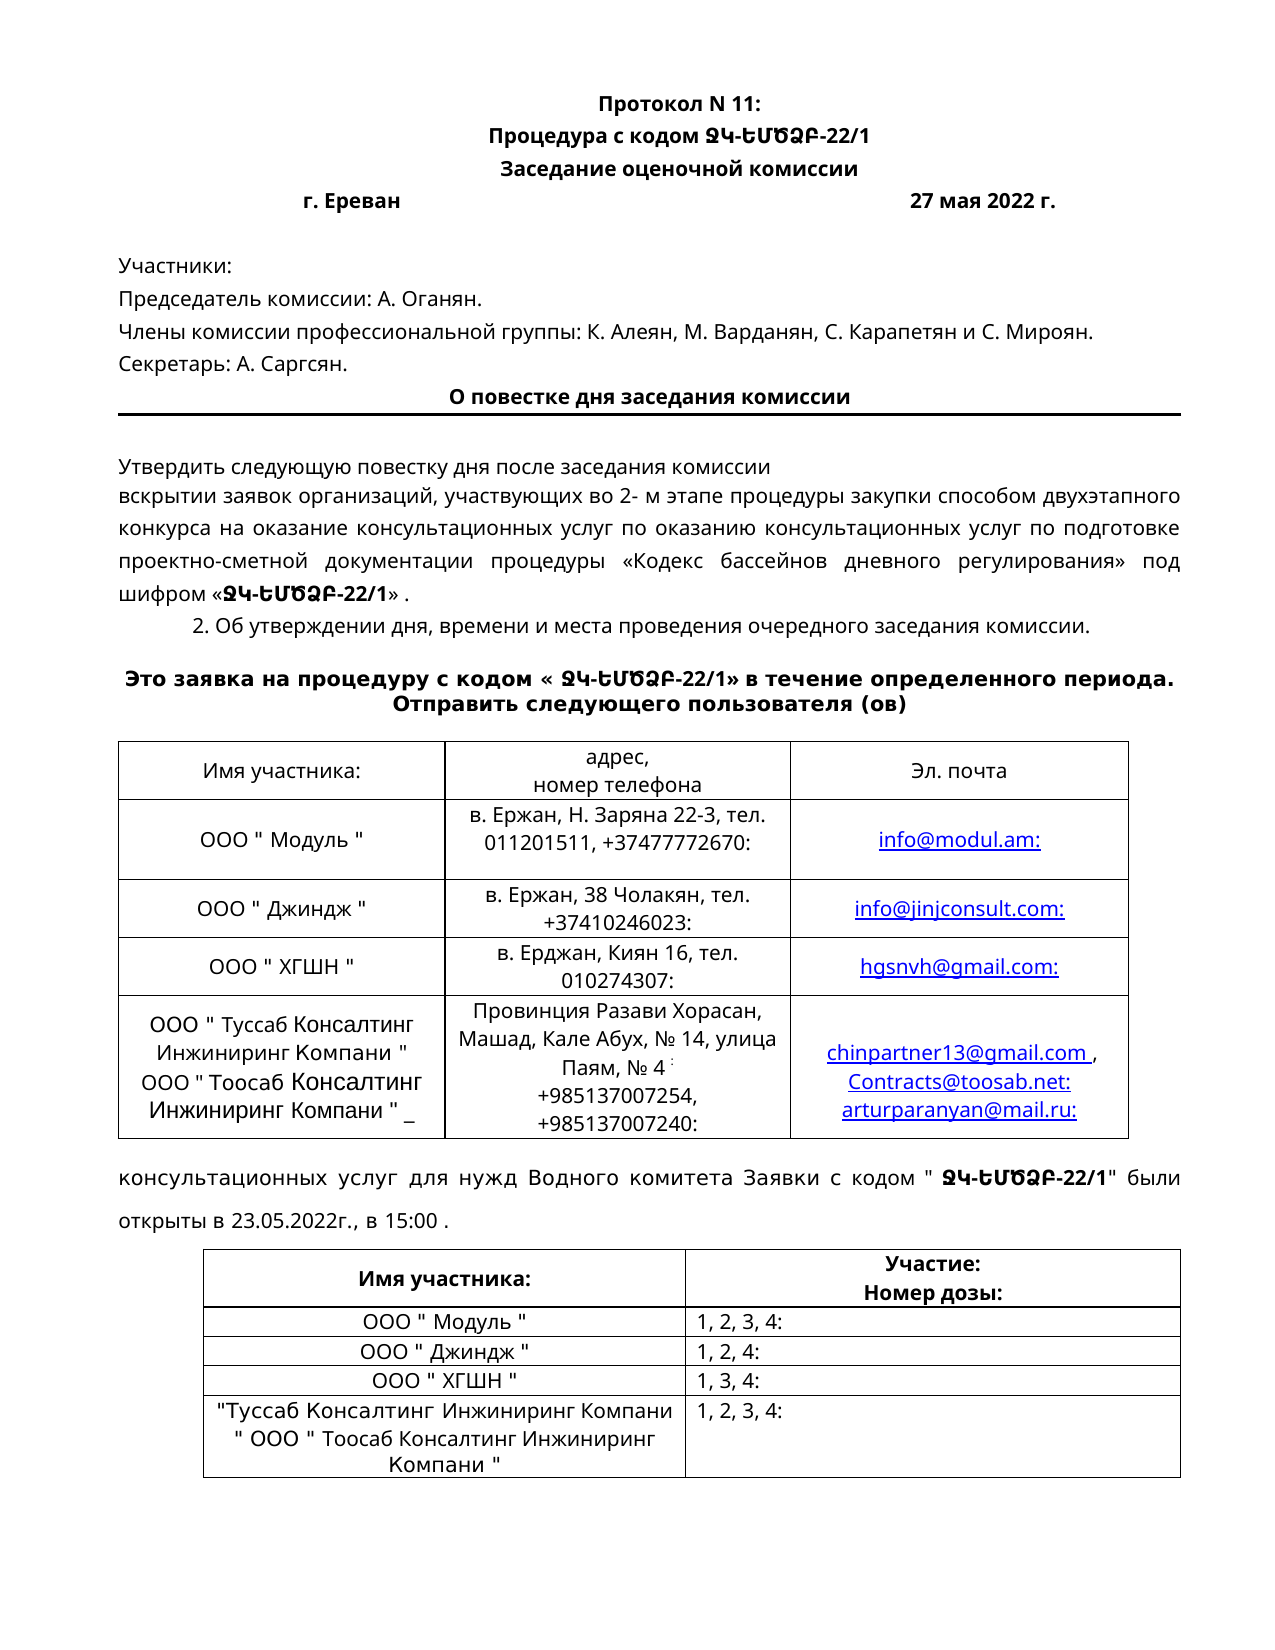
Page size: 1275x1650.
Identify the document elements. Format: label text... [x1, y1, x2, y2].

text консультационных услуг для нужд Водного комитета Заявки с кодом " ՋԿ-ԵՄԾՁԲ-22/1" были открыты в 23.05.2022г., в 15:00 . [118, 1163, 1181, 1234]
text Процедура с кодом ՋԿ-ԵՄԾՁԲ-22/1 [118, 121, 1181, 150]
table_cell в. Ержан, 38 Чолакян, тел. +37410246023: [446, 880, 790, 937]
table_cell ООО " Джиндж " [119, 880, 444, 937]
text Это заявка на процедуру с кодом « ՋԿ-ԵՄԾՁԲ-22/1» в течение определенного периода. [118, 664, 1181, 692]
table_cell hgsnvh@gmail.com: [791, 938, 1128, 995]
table_cell 1, 2, 3, 4: [686, 1308, 1180, 1336]
text Протокол N 11: [118, 89, 1181, 117]
text г. Ереван 27 мая 2022 г. [118, 186, 1181, 215]
table_cell в. Ержан, Н. Заряна 22-3, тел. 011201511, +37477772670: [446, 800, 790, 879]
text вскрытии заявок организаций, участвующих во 2- м этапе процедуры закупки способом двухэтапного конкурса на оказание консультационных услуг по оказанию консультационных услуг по подготовке проектно-сметной документации процедуры «Кодекс бассейнов дневного регулирования» под шифром «ՋԿ-ԵՄԾՁԲ-22/1» . [118, 481, 1181, 607]
table_cell chinpartner13@gmail.com , Contracts@toosab.net: arturparanyan@mail.ru: [791, 996, 1128, 1138]
table_header адрес, номер телефона [446, 742, 790, 799]
text Участники: [118, 252, 1181, 280]
text Отправить следующего пользователя (ов) [118, 692, 1181, 717]
table_cell Провинция Разави Хорасан, Машад, Кале Абух, № 14, улица Паям, № 4 : +985137007254, +985137007240: [446, 996, 790, 1138]
table_cell ООО " Джиндж " [204, 1337, 685, 1365]
text Заседание оценочной комиссии [118, 154, 1181, 182]
table_cell ООО " ХГШН " [204, 1366, 685, 1395]
table_cell "Туссаб Консалтинг Инжиниринг Компани " ООО " Тоосаб Консалтинг Инжиниринг Компани " [204, 1396, 685, 1477]
text О повестке дня заседания комиссии [118, 382, 1181, 413]
text Члены комиссии профессиональной группы: К. Алеян, М. Варданян, С. Карапетян и С. Мироян. [118, 317, 1181, 345]
table_cell info@jinjconsult.com: [791, 880, 1128, 937]
text Утвердить следующую повестку дня после заседания комиссии [118, 452, 1181, 481]
table_cell ООО " Туссаб Консалтинг Инжиниринг Компани " ООО " Тоосаб Консалтинг Инжиниринг Компани " _ [119, 996, 444, 1138]
table_cell 1, 3, 4: [686, 1366, 1180, 1395]
table_cell ООО " Модуль " [204, 1308, 685, 1336]
table_header Эл. почта [791, 742, 1128, 799]
table_header Имя участника: [204, 1250, 685, 1306]
table_cell в. Ерджан, Киян 16, тел. 010274307: [446, 938, 790, 995]
table_cell info@modul.am: [791, 800, 1128, 879]
text Председатель комиссии: А. Оганян. [118, 284, 1181, 313]
text Секретарь: А. Саргсян. [118, 349, 1181, 378]
table_cell 1, 2, 3, 4: [686, 1396, 1180, 1477]
table_cell ООО " Модуль " [119, 800, 444, 879]
table_header Имя участника: [119, 742, 444, 799]
text 2. Об утверждении дня, времени и места проведения очередного заседания комиссии. [192, 611, 1181, 640]
table_cell ООО " ХГШН " [119, 938, 444, 995]
table_cell 1, 2, 4: [686, 1337, 1180, 1365]
table_header Участие: Номер дозы: [686, 1250, 1180, 1306]
